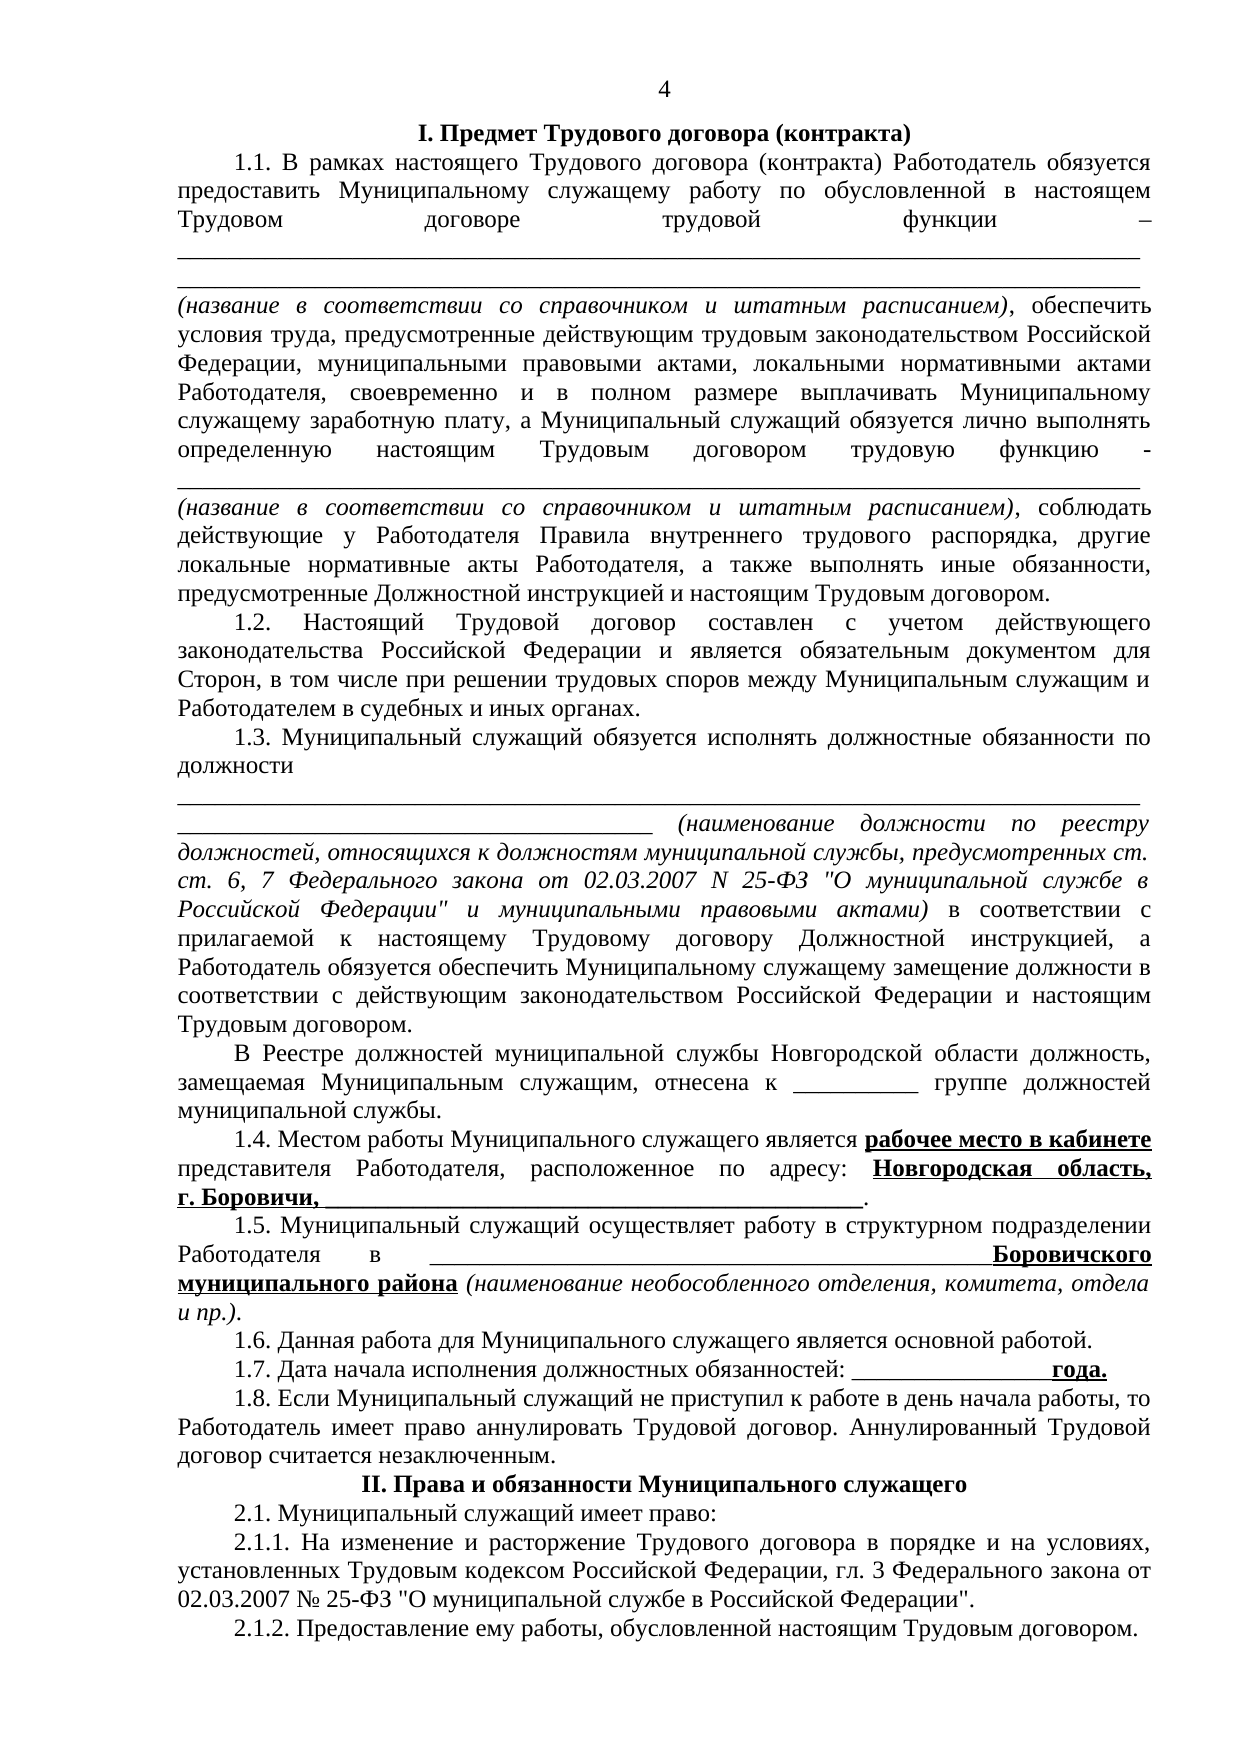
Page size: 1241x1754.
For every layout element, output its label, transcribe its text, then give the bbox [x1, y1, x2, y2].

text II. Права и обязанности Муниципального служащего [177, 1469, 1152, 1498]
text 1.2. Настоящий Трудовой договор составлен с учетом действующего законодательства Российской Федерации и является обязательным документом для Сторон, в том числе при решении трудовых споров между Муниципальным служащим и Работодателем в судебных и иных органах. [177, 607, 1152, 722]
text 1.6. Данная работа для Муниципального служащего является основной работой. [177, 1326, 1152, 1354]
text 2.1. Муниципальный служащий имеет право: [177, 1498, 1152, 1527]
text 1.5. Муниципальный служащий осуществляет работу в структурном подразделении Работодателя в _____________________________________________Боровичского муниципального района (наименование необособленного отделения, комитета, отдела и пр.). [177, 1211, 1152, 1326]
text 1.1. В рамках настоящего Трудового договора (контракта) Работодатель обязуется предоставить Муниципальному служащему работу по обусловленной в настоящем Трудовом договоре трудовой функции – __________________________________________________________________________________________________________________________________________________________ (название в соответствии со справочником и штатным расписанием), обеспечить условия труда, предусмотренные действующим трудовым законодательством Российской Федерации, муниципальными правовыми актами, локальными нормативными актами Работодателя, своевременно и в полном размере выплачивать Муниципальному служащему заработную плату, а Муниципальный служащий обязуется лично выполнять определенную настоящим Трудовым договором трудовую функцию - _____________________________________________________________________________ (название в соответствии со справочником и штатным расписанием), соблюдать действующие у Работодателя Правила внутреннего трудового распорядка, другие локальные нормативные акты Работодателя, а также выполнять иные обязанности, предусмотренные Должностной инструкцией и настоящим Трудовым договором. [177, 147, 1152, 607]
text I. Предмет Трудового договора (контракта) [177, 118, 1152, 147]
text 1.3. Муниципальный служащий обязуется исполнять должностные обязанности по должности ___________________________________________________________________________________________________________________ (наименование должности по реестру должностей, относящихся к должностям муниципальной службы, предусмотренных ст. ст. 6, 7 Федерального закона от 02.03.2007 N 25-ФЗ "О муниципальной службе в Российской Федерации" и муниципальными правовыми актами) в соответствии с прилагаемой к настоящему Трудовому договору Должностной инструкцией, а Работодатель обязуется обеспечить Муниципальному служащему замещение должности в соответствии с действующим законодательством Российской Федерации и настоящим Трудовым договором. [177, 722, 1152, 1038]
text 1.8. Если Муниципальный служащий не приступил к работе в день начала работы, то Работодатель имеет право аннулировать Трудовой договор. Аннулированный Трудовой договор считается незаключенным. [177, 1383, 1152, 1469]
text В Реестре должностей муниципальной службы Новгородской области должность, замещаемая Муниципальным служащим, отнесена к __________ группе должностей муниципальной службы. [177, 1038, 1152, 1124]
text 2.1.1. На изменение и расторжение Трудового договора в порядке и на условиях, установленных Трудовым кодексом Российской Федерации, гл. 3 Федерального закона от 02.03.2007 № 25-ФЗ "О муниципальной службе в Российской Федерации". [177, 1527, 1152, 1613]
text 2.1.2. Предоставление ему работы, обусловленной настоящим Трудовым договором. [177, 1613, 1152, 1642]
text 1.7. Дата начала исполнения должностных обязанностей: ________________года. [177, 1354, 1152, 1383]
text 1.4. Местом работы Муниципального служащего является рабочее место в кабинете представителя Работодателя, расположенное по адресу: Новгородская область, г. Боровичи, ___________________________________________. [177, 1124, 1152, 1211]
